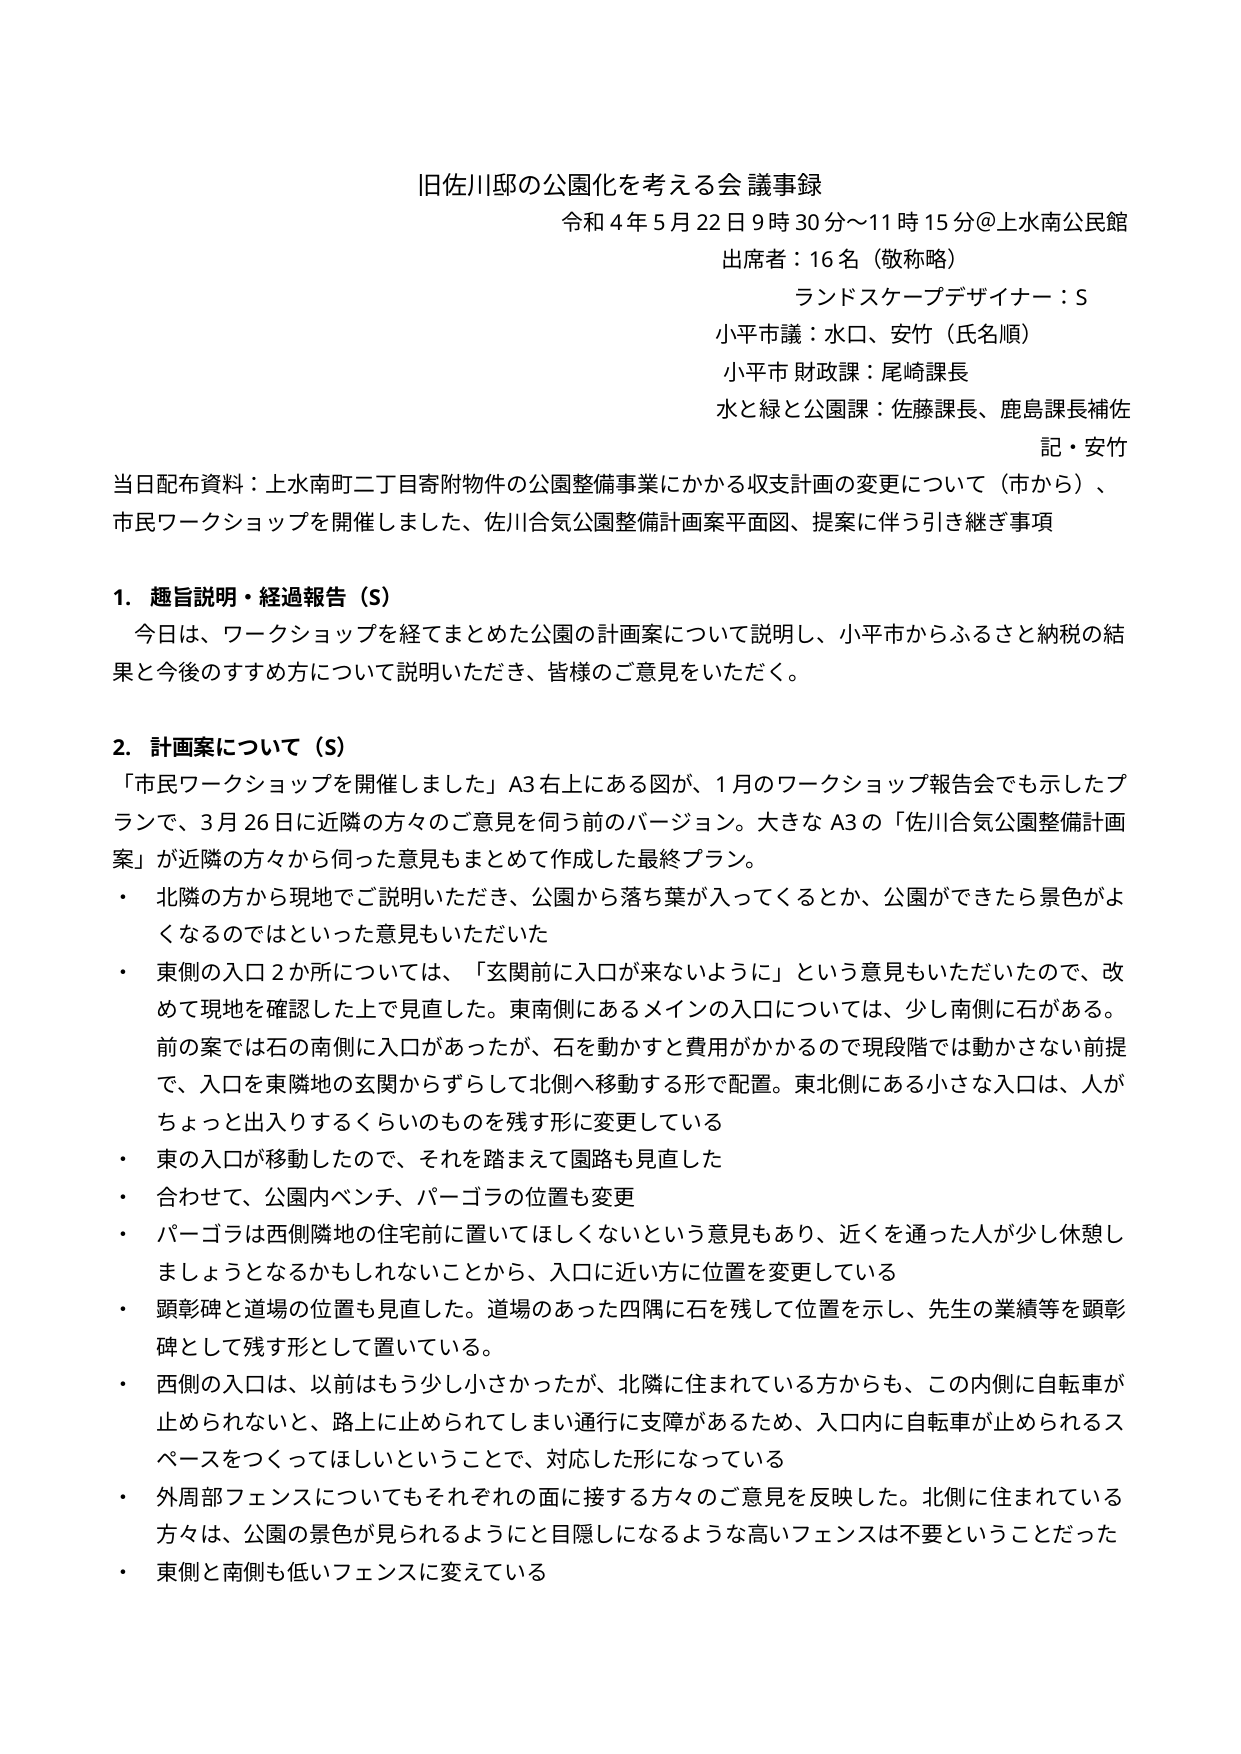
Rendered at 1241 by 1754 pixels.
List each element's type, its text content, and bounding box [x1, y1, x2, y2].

list 東側の入口2か所については、「玄関前に入口が来ないように」という意見もいただいたので、改めて現地を確認した上で見直した。東南側にあるメインの入口については、少し南側に石がある。前の案では石の南側に入口があったが、石を動かすと費用がかかるので現段階では動かさない前提で、入口を東隣地の玄関からずらして北側へ移動する形で配置。東北側にある小さな入口は、人がちょっと出入りするくらいのものを残す形に変更している [112, 952, 1128, 1139]
subtitle 計画案について（S） [112, 727, 1128, 764]
list 東の入口が移動したので、それを踏まえて園路も見直した [112, 1139, 1128, 1177]
subtitle 旧佐川邸の公園化を考える会 議事録 [112, 164, 1128, 202]
text ランドスケープデザイナー：S [112, 277, 1087, 314]
text 今日は、ワークショップを経てまとめた公園の計画案について説明し、小平市からふるさと納税の結果と今後のすすめ方について説明いただき、皆様のご意見をいただく。 [112, 614, 1128, 689]
list 合わせて、公園内ベンチ、パーゴラの位置も変更 [112, 1177, 1128, 1214]
list 東側と南側も低いフェンスに変えている [112, 1552, 1128, 1589]
list 外周部フェンスについてもそれぞれの面に接する方々のご意見を反映した。北側に住まれている方々は、公園の景色が見られるようにと目隠しになるような高いフェンスは不要ということだった [112, 1477, 1128, 1552]
text 令和4年5月22日9時30分～11時15分＠上水南公民館 [112, 202, 1128, 239]
text 「市民ワークショップを開催しました」A3右上にある図が、1月のワークショップ報告会でも示したプランで、3月26日に近隣の方々のご意見を伺う前のバージョン。大きなA3の「佐川合気公園整備計画案」が近隣の方々から伺った意見もまとめて作成した最終プラン。 [112, 764, 1128, 877]
subtitle 趣旨説明・経過報告（S） [112, 577, 1128, 614]
text 小平市議：水口、安竹（氏名順） [112, 314, 1043, 352]
list 北隣の方から現地でご説明いただき、公園から落ち葉が入ってくるとか、公園ができたら景色がよくなるのではといった意見もいただいた [112, 877, 1128, 952]
text 小平市 財政課：尾崎課長 [112, 352, 969, 389]
text 出席者：16名（敬称略） [112, 239, 969, 277]
text 水と緑と公園課：佐藤課長、鹿島課長補佐 [112, 389, 1131, 427]
list 西側の入口は、以前はもう少し小さかったが、北隣に住まれている方からも、この内側に自転車が止められないと、路上に止められてしまい通行に支障があるため、入口内に自転車が止められるスペースをつくってほしいということで、対応した形になっている [112, 1364, 1128, 1477]
text 当日配布資料：上水南町二丁目寄附物件の公園整備事業にかかる収支計画の変更について（市から）、市民ワークショップを開催しました、佐川合気公園整備計画案平面図、提案に伴う引き継ぎ事項 [112, 464, 1128, 539]
text 記・安竹 [112, 427, 1128, 464]
list パーゴラは西側隣地の住宅前に置いてほしくないという意見もあり、近くを通った人が少し休憩しましょうとなるかもしれないことから、入口に近い方に位置を変更している [112, 1214, 1128, 1289]
list 顕彰碑と道場の位置も見直した。道場のあった四隅に石を残して位置を示し、先生の業績等を顕彰碑として残す形として置いている。 [112, 1289, 1128, 1364]
